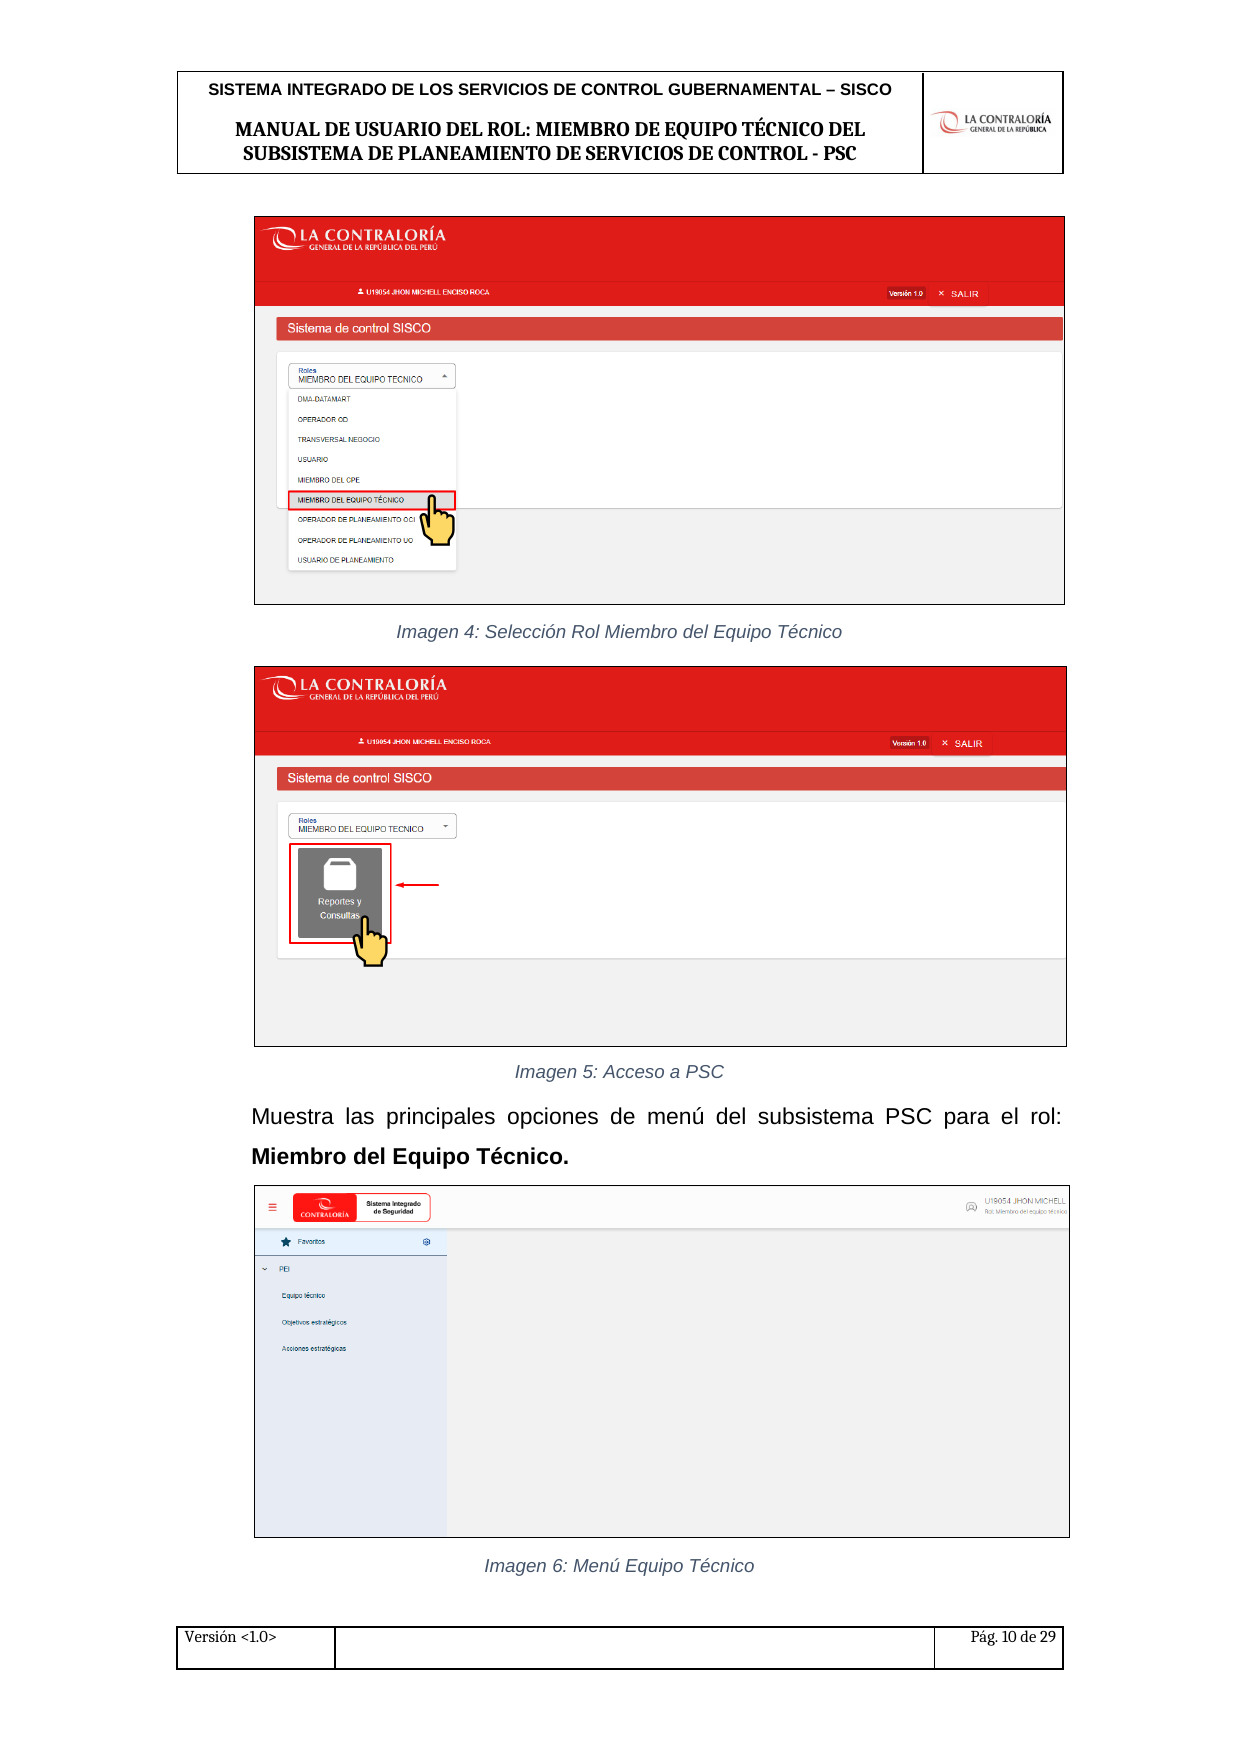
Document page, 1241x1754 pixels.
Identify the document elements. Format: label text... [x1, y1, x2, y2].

text Imagen 4: Selección Rol Miembro del Equipo Técnico [177, 621, 1063, 642]
picture [255, 217, 1064, 604]
text Muestra las principales opciones de menú del subsistema PSC para el rol: Miembro del Equipo Técnico. [251, 1103, 1063, 1169]
picture [255, 667, 1066, 1046]
text Imagen 6: Menú Equipo Técnico [177, 1555, 1063, 1576]
text Imagen 5: Acceso a PSC [177, 1061, 1063, 1082]
picture [255, 1186, 1069, 1537]
picture [930, 108, 1056, 137]
